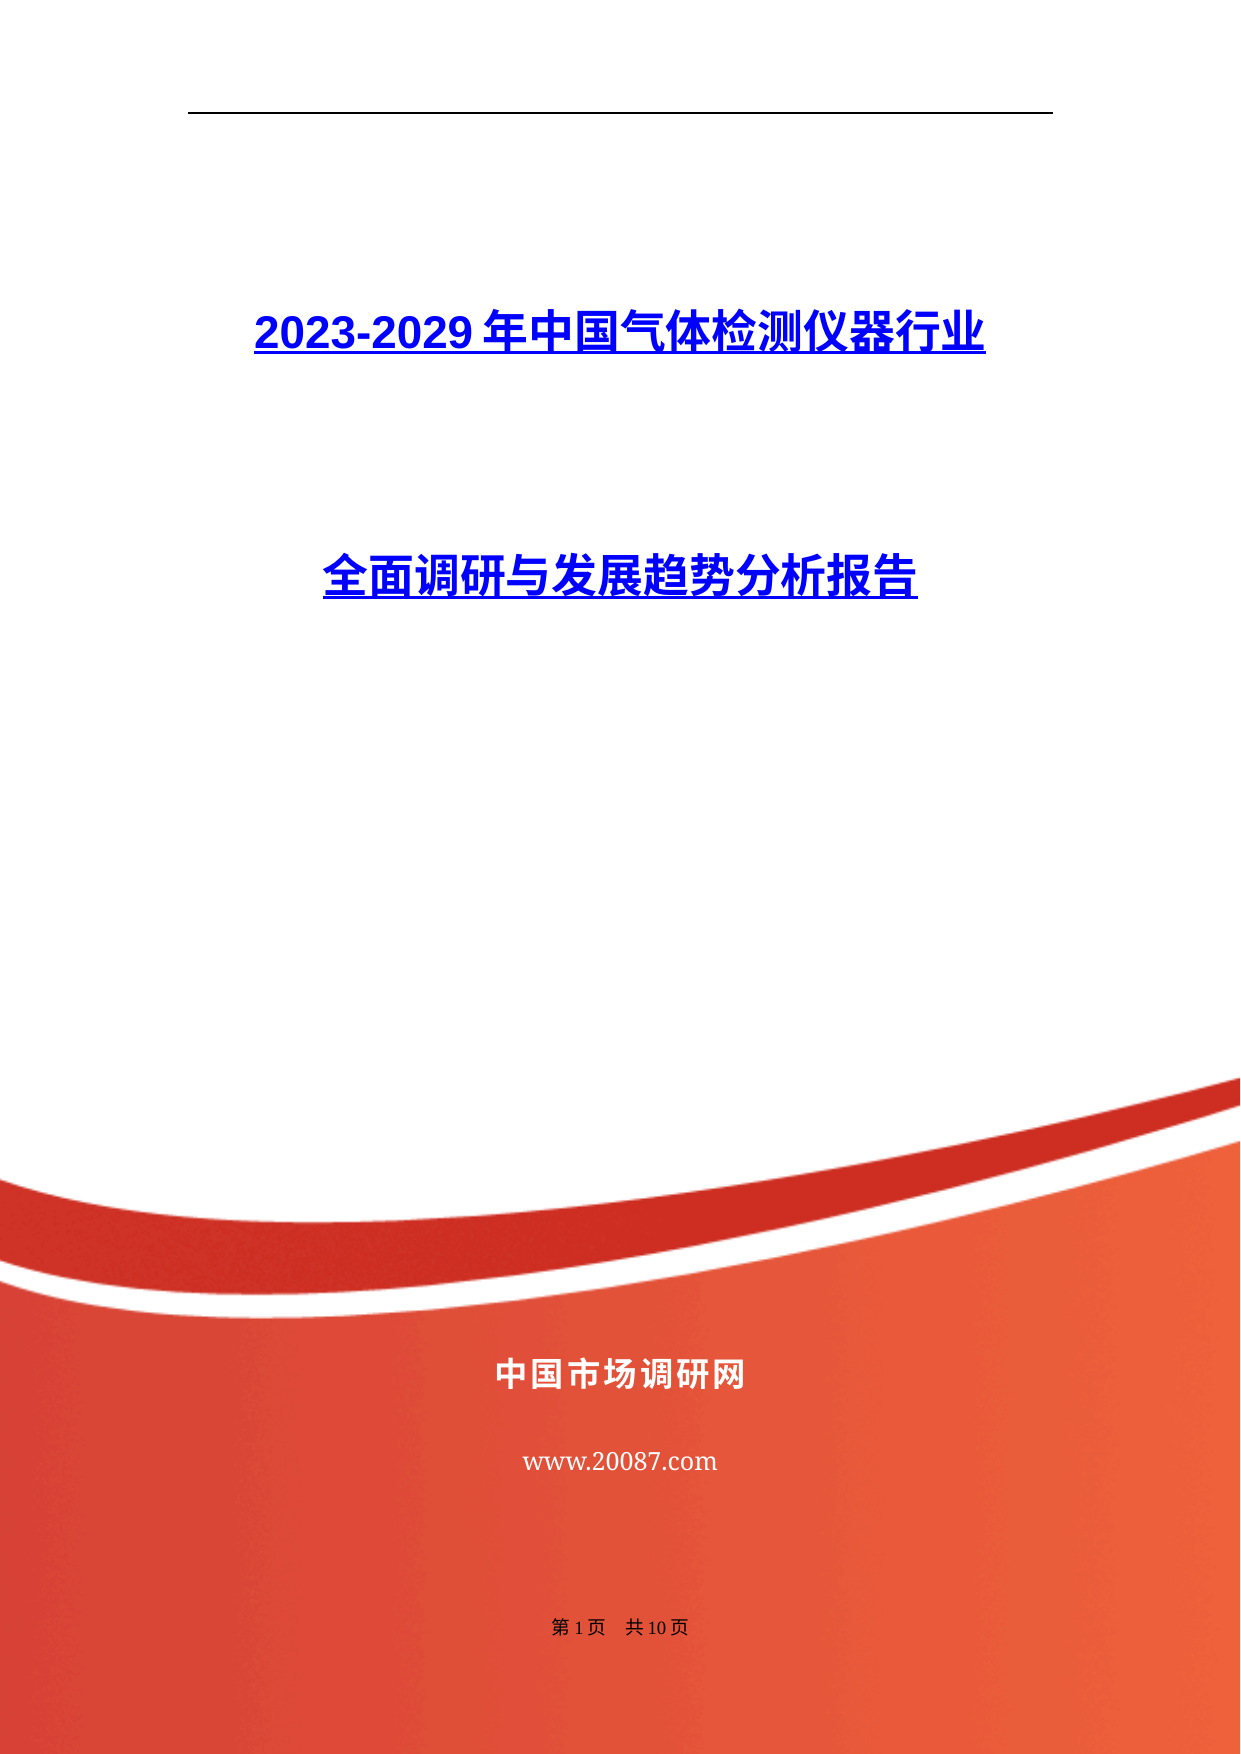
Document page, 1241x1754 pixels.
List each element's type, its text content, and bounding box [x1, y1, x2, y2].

picture [0, 1006, 1241, 1754]
text www.20087.com [187, 1428, 1053, 1493]
subtitle 中国市场调研网 [187, 1339, 1053, 1404]
table_header 2023-2029年中国气体检测仪器行业全面调研与发展趋势分析报告 [188, 207, 1053, 773]
